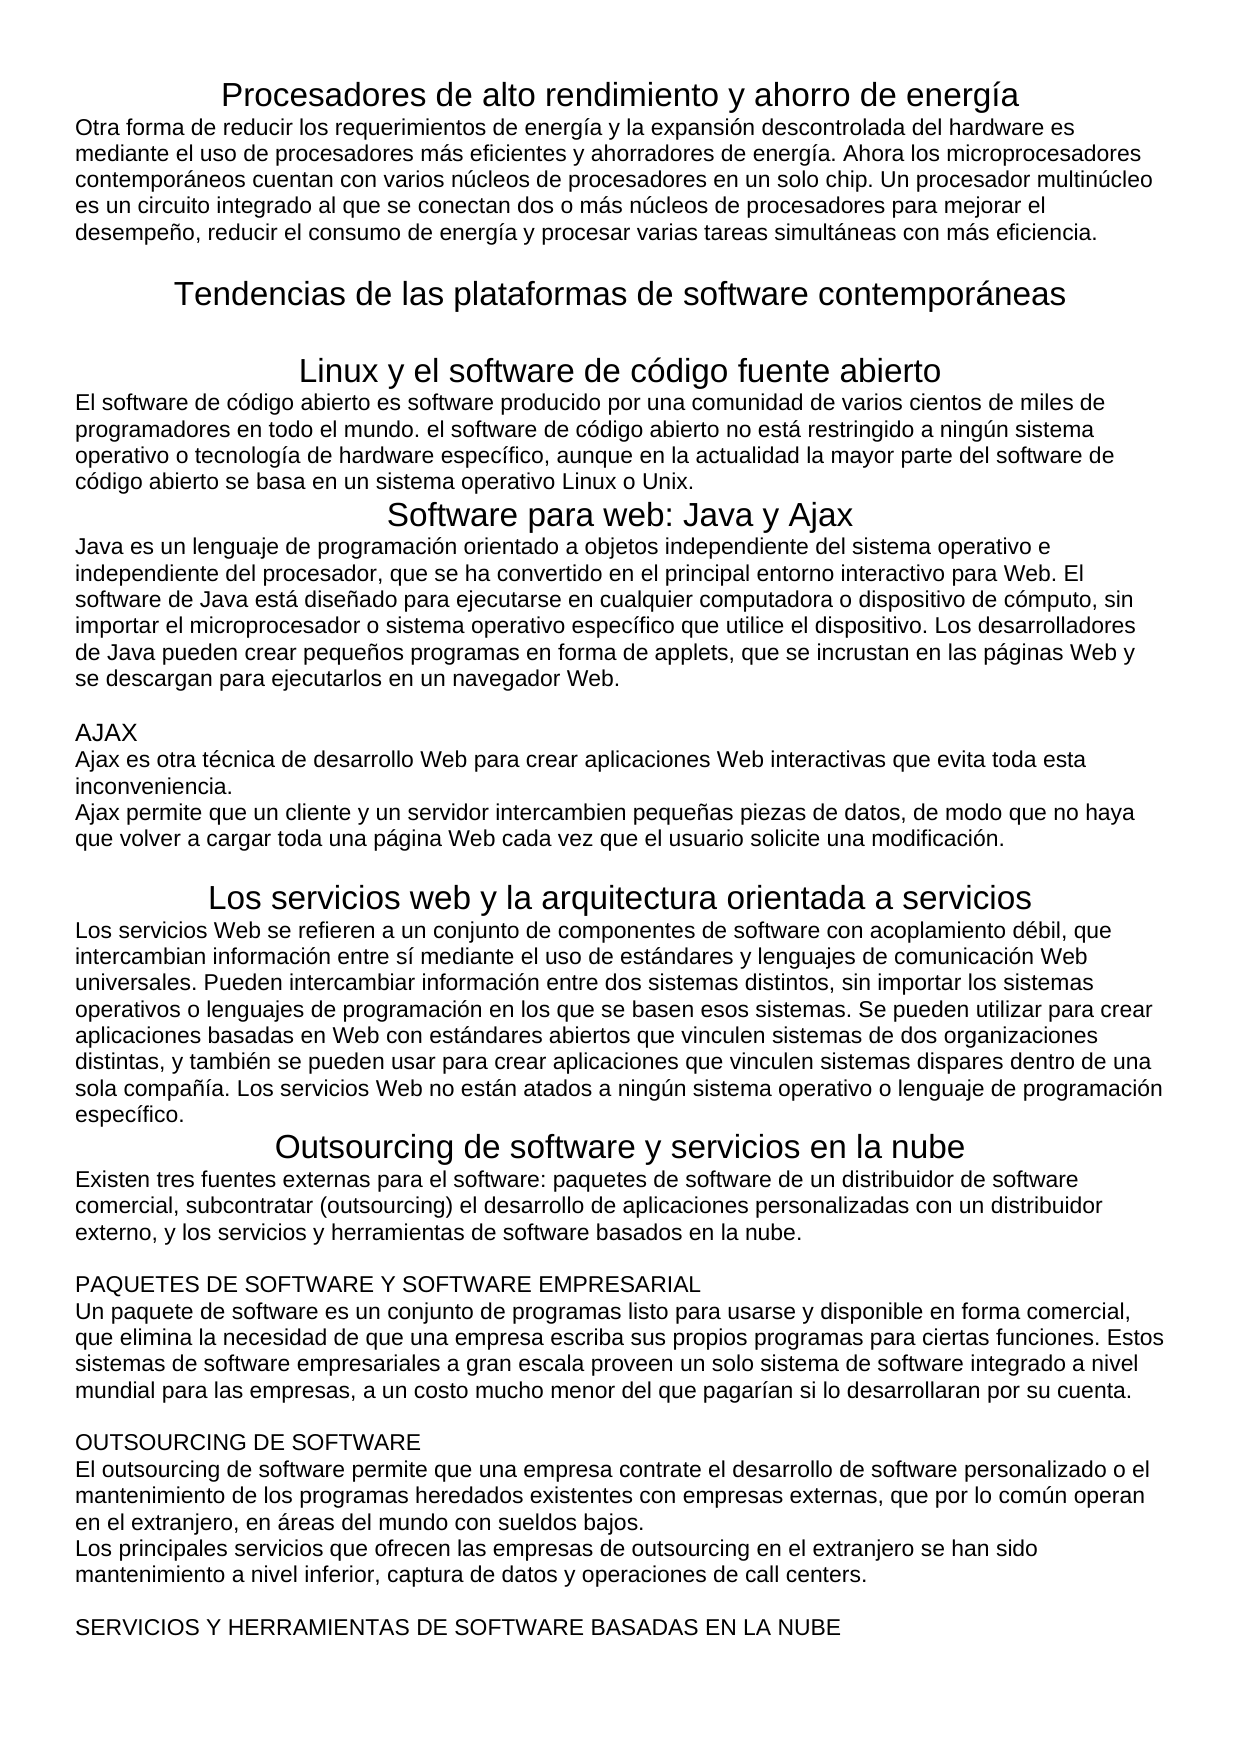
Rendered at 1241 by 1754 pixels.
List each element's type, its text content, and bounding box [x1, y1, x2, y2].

text Java es un lenguaje de programación orientado a objetos independiente del sistema operativo e independiente del procesador, que se ha convertido en el principal entorno interactivo para Web. El software de Java está diseñado para ejecutarse en cualquier computadora o dispositivo de cómputo, sin importar el microprocesador o sistema operativo específico que utilice el dispositivo. Los desarrolladores de Java pueden crear pequeños programas en forma de applets, que se incrustan en las páginas Web y se descargan para ejecutarlos en un navegador Web. [75, 533, 1165, 691]
text Software para web: Java y Ajax [75, 495, 1165, 533]
text OUTSOURCING DE SOFTWARE [75, 1429, 1165, 1456]
text Procesadores de alto rendimiento y ahorro de energía [75, 75, 1165, 113]
text Existen tres fuentes externas para el software: paquetes de software de un distribuidor de software comercial, subcontratar (outsourcing) el desarrollo de aplicaciones personalizadas con un distribuidor externo, y los servicios y herramientas de software basados en la nube. [75, 1166, 1165, 1245]
text AJAX [75, 718, 1165, 746]
text Linux y el software de código fuente abierto [75, 351, 1165, 389]
text Ajax es otra técnica de desarrollo Web para crear aplicaciones Web interactivas que evita toda esta inconveniencia. [75, 746, 1165, 799]
text Ajax permite que un cliente y un servidor intercambien pequeñas piezas de datos, de modo que no haya que volver a cargar toda una página Web cada vez que el usuario solicite una modificación. [75, 799, 1165, 852]
text Tendencias de las plataformas de software contemporáneas [75, 274, 1165, 312]
text Un paquete de software es un conjunto de programas listo para usarse y disponible en forma comercial, que elimina la necesidad de que una empresa escriba sus propios programas para ciertas funciones. Estos sistemas de software empresariales a gran escala proveen un solo sistema de software integrado a nivel mundial para las empresas, a un costo mucho menor del que pagarían si lo desarrollaran por su cuenta. [75, 1298, 1165, 1403]
text Outsourcing de software y servicios en la nube [75, 1127, 1165, 1166]
text Los principales servicios que ofrecen las empresas de outsourcing en el extranjero se han sido mantenimiento a nivel inferior, captura de datos y operaciones de call centers. [75, 1535, 1165, 1587]
text Otra forma de reducir los requerimientos de energía y la expansión descontrolada del hardware es mediante el uso de procesadores más eficientes y ahorradores de energía. Ahora los microprocesadores contemporáneos cuentan con varios núcleos de procesadores en un solo chip. Un procesador multinúcleo es un circuito integrado al que se conectan dos o más núcleos de procesadores para mejorar el desempeño, reducir el consumo de energía y procesar varias tareas simultáneas con más eficiencia. [75, 113, 1165, 245]
text El outsourcing de software permite que una empresa contrate el desarrollo de software personalizado o el mantenimiento de los programas heredados existentes con empresas externas, que por lo común operan en el extranjero, en áreas del mundo con sueldos bajos. [75, 1456, 1165, 1535]
text PAQUETES DE SOFTWARE Y SOFTWARE EMPRESARIAL [75, 1271, 1165, 1298]
text Los servicios web y la arquitectura orientada a servicios [75, 878, 1165, 917]
text SERVICIOS Y HERRAMIENTAS DE SOFTWARE BASADAS EN LA NUBE [75, 1614, 1165, 1640]
text Los servicios Web se refieren a un conjunto de componentes de software con acoplamiento débil, que intercambian información entre sí mediante el uso de estándares y lenguajes de comunicación Web universales. Pueden intercambiar información entre dos sistemas distintos, sin importar los sistemas operativos o lenguajes de programación en los que se basen esos sistemas. Se pueden utilizar para crear aplicaciones basadas en Web con estándares abiertos que vinculen sistemas de dos organizaciones distintas, y también se pueden usar para crear aplicaciones que vinculen sistemas dispares dentro de una sola compañía. Los servicios Web no están atados a ningún sistema operativo o lenguaje de programación específico. [75, 917, 1165, 1127]
text El software de código abierto es software producido por una comunidad de varios cientos de miles de programadores en todo el mundo. el software de código abierto no está restringido a ningún sistema operativo o tecnología de hardware específico, aunque en la actualidad la mayor parte del software de código abierto se basa en un sistema operativo Linux o Unix. [75, 389, 1165, 495]
